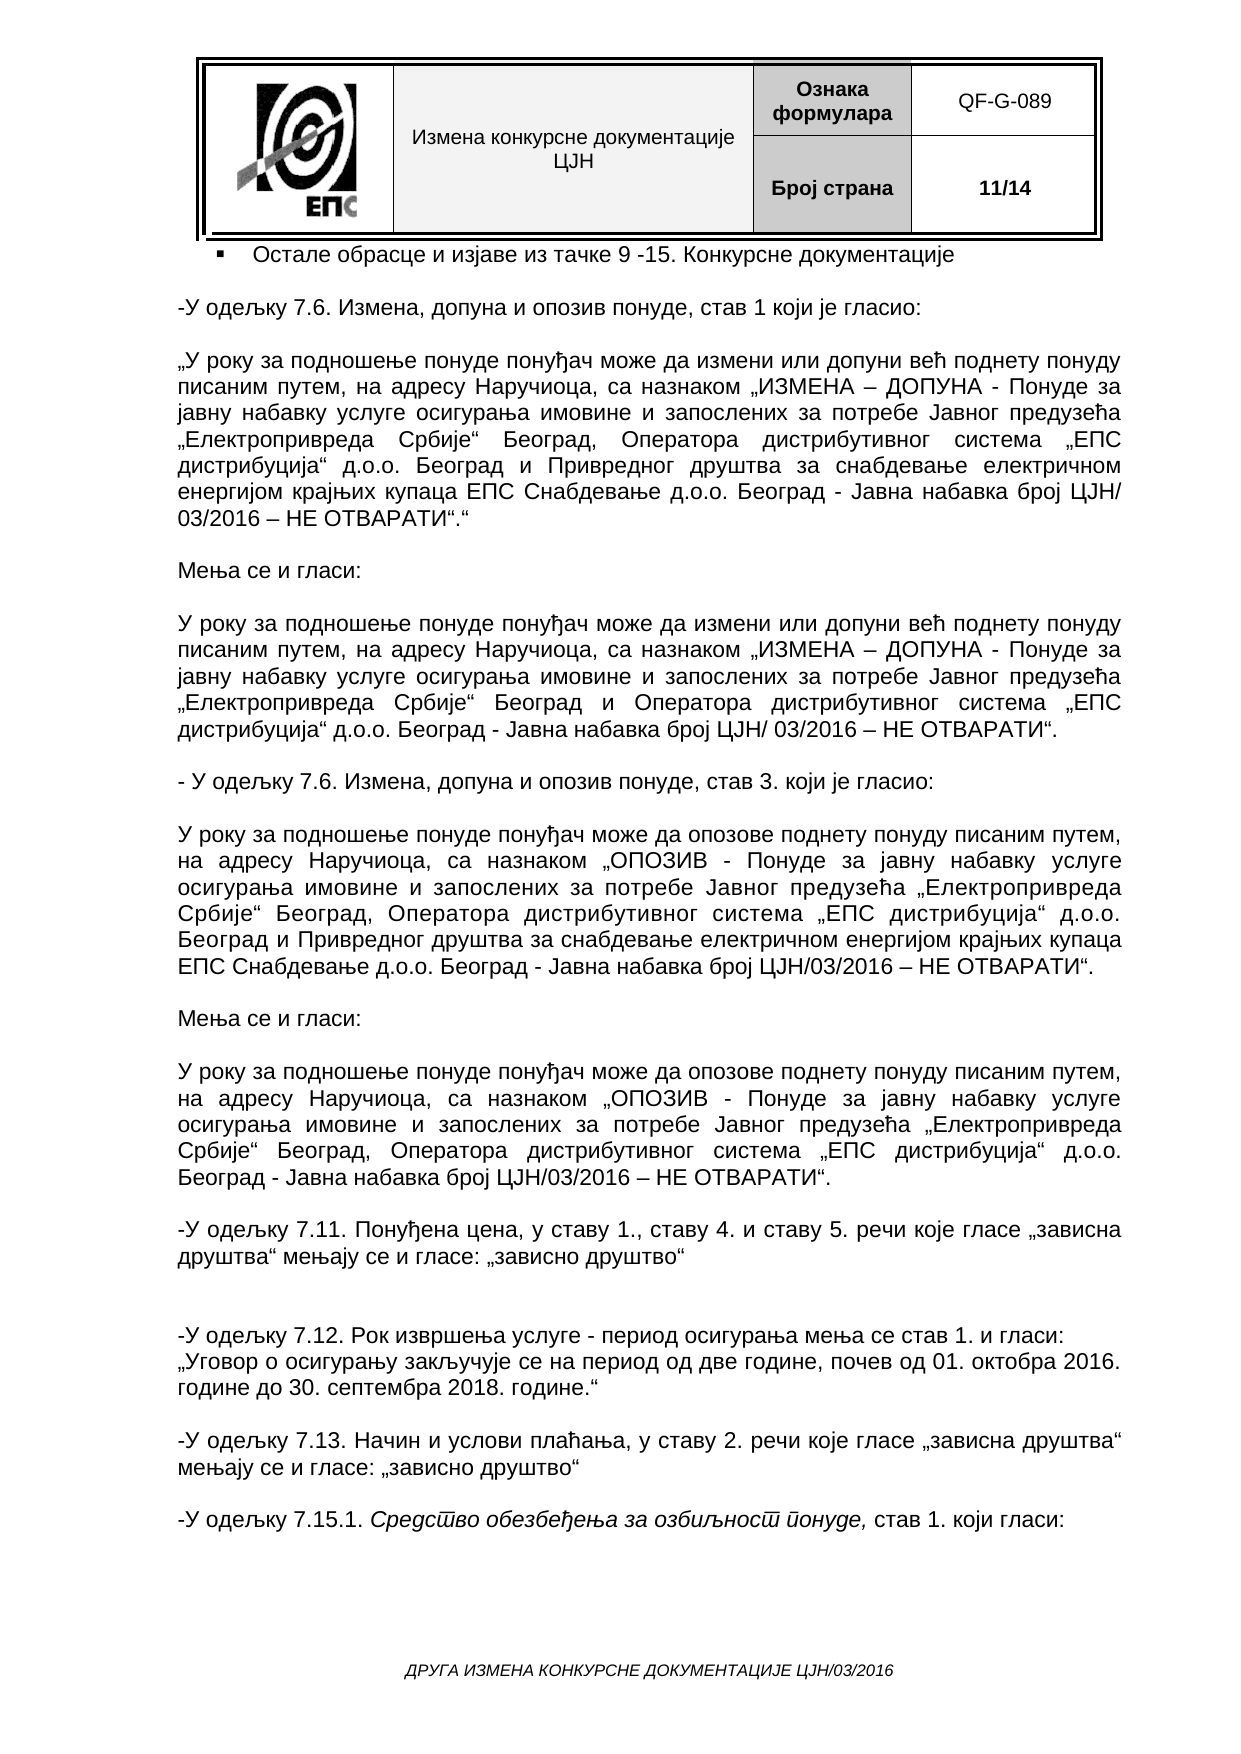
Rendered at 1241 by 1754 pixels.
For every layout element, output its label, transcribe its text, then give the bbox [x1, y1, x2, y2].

text - У одељку 7.6. Измена, допуна и опозив понуде, став 3. који је гласио: [177, 768, 1122, 794]
text -У одељку 7.6. Измена, допуна и опозив понуде, став 1 који је гласио: [177, 294, 1122, 320]
text -У одељку 7.15.1. Средство обезбеђења за озбиљност понуде, став 1. који гласи: [177, 1506, 1122, 1532]
text Мења се и гласи: [177, 557, 1122, 584]
text -У одељку 7.12. Рок извршења услуге - период осигурања мења се став 1. и гласи: [177, 1322, 1122, 1348]
text „У року за подношење понуде понуђач може да измени или допуни већ поднету понуду писаним путем, на адресу Наручиоца, са назнаком „ИЗМЕНА – ДОПУНА - Понуде за јавну набавку услуге осигурања имовине и запослених за потребе Јавног предузећа „Електропривреда Србије“ Београд, Оператора дистрибутивног система „ЕПС дистрибуција“ д.о.о. Београд и Привредног друштва за снабдевање електричном енергијом крајњих купаца ЕПС Снабдевање д.о.о. Београд - Јавна набавка број ЦЈН/ 03/2016 – НЕ ОТВАРАТИ“.“ [177, 347, 1122, 531]
text -У одељку 7.11. Понуђена цена, у ставу 1., ставу 4. и ставу 5. речи које гласе „зависна друштва“ мењају се и гласе: „зависно друштво“ [177, 1216, 1122, 1269]
text У року за подношење понуде понуђач може да измени или допуни већ поднету понуду писаним путем, на адресу Наручиоца, са назнаком „ИЗМЕНА – ДОПУНА - Понуде за јавну набавку услуге осигурања имовине и запослених за потребе Јавног предузећа „Електропривреда Србије“ Београд и Оператора дистрибутивног система „ЕПС дистрибуција“ д.о.о. Београд - Јавна набавка број ЦЈН/ 03/2016 – НЕ ОТВАРАТИ“. [177, 610, 1122, 742]
text „Уговор о осигурању закључује се на период од две године, почев од 01. октобра 2016. године до 30. септембра 2018. године.“ [177, 1348, 1122, 1401]
text У року за подношење понуде понуђач може да опозове поднету понуду писаним путем, на адресу Наручиоца, са назнаком „ОПОЗИВ - Понуде за јавну набавку услуге осигурања имовине и запослених за потребе Јавног предузећа „Електропривреда Србије“ Београд, Оператора дистрибутивног система „ЕПС дистрибуција“ д.о.о. Београд и Привредног друштва за снабдевање електричном енергијом крајњих купаца ЕПС Снабдевање д.о.о. Београд - Јавна набавка број ЦЈН/03/2016 – НЕ ОТВАРАТИ“. [177, 821, 1122, 979]
list Остале обрасце и изјаве из тачке 9 -15. Конкурсне документације [215, 148, 1122, 267]
text У року за подношење понуде понуђач може да опозове поднету понуду писаним путем, на адресу Наручиоца, са назнаком „ОПОЗИВ - Понуде за јавну набавку услуге осигурања имовине и запослених за потребе Јавног предузећа „Електропривреда Србије“ Београд, Оператора дистрибутивног система „ЕПС дистрибуција“ д.о.о. Београд - Јавна набавка број ЦЈН/03/2016 – НЕ ОТВАРАТИ“. [177, 1058, 1122, 1190]
text Мења се и гласи: [177, 1005, 1122, 1032]
text -У одељку 7.13. Начин и услови плаћања, у ставу 2. речи које гласе „зависна друштва“ мењају се и гласе: „зависно друштво“ [177, 1427, 1122, 1480]
